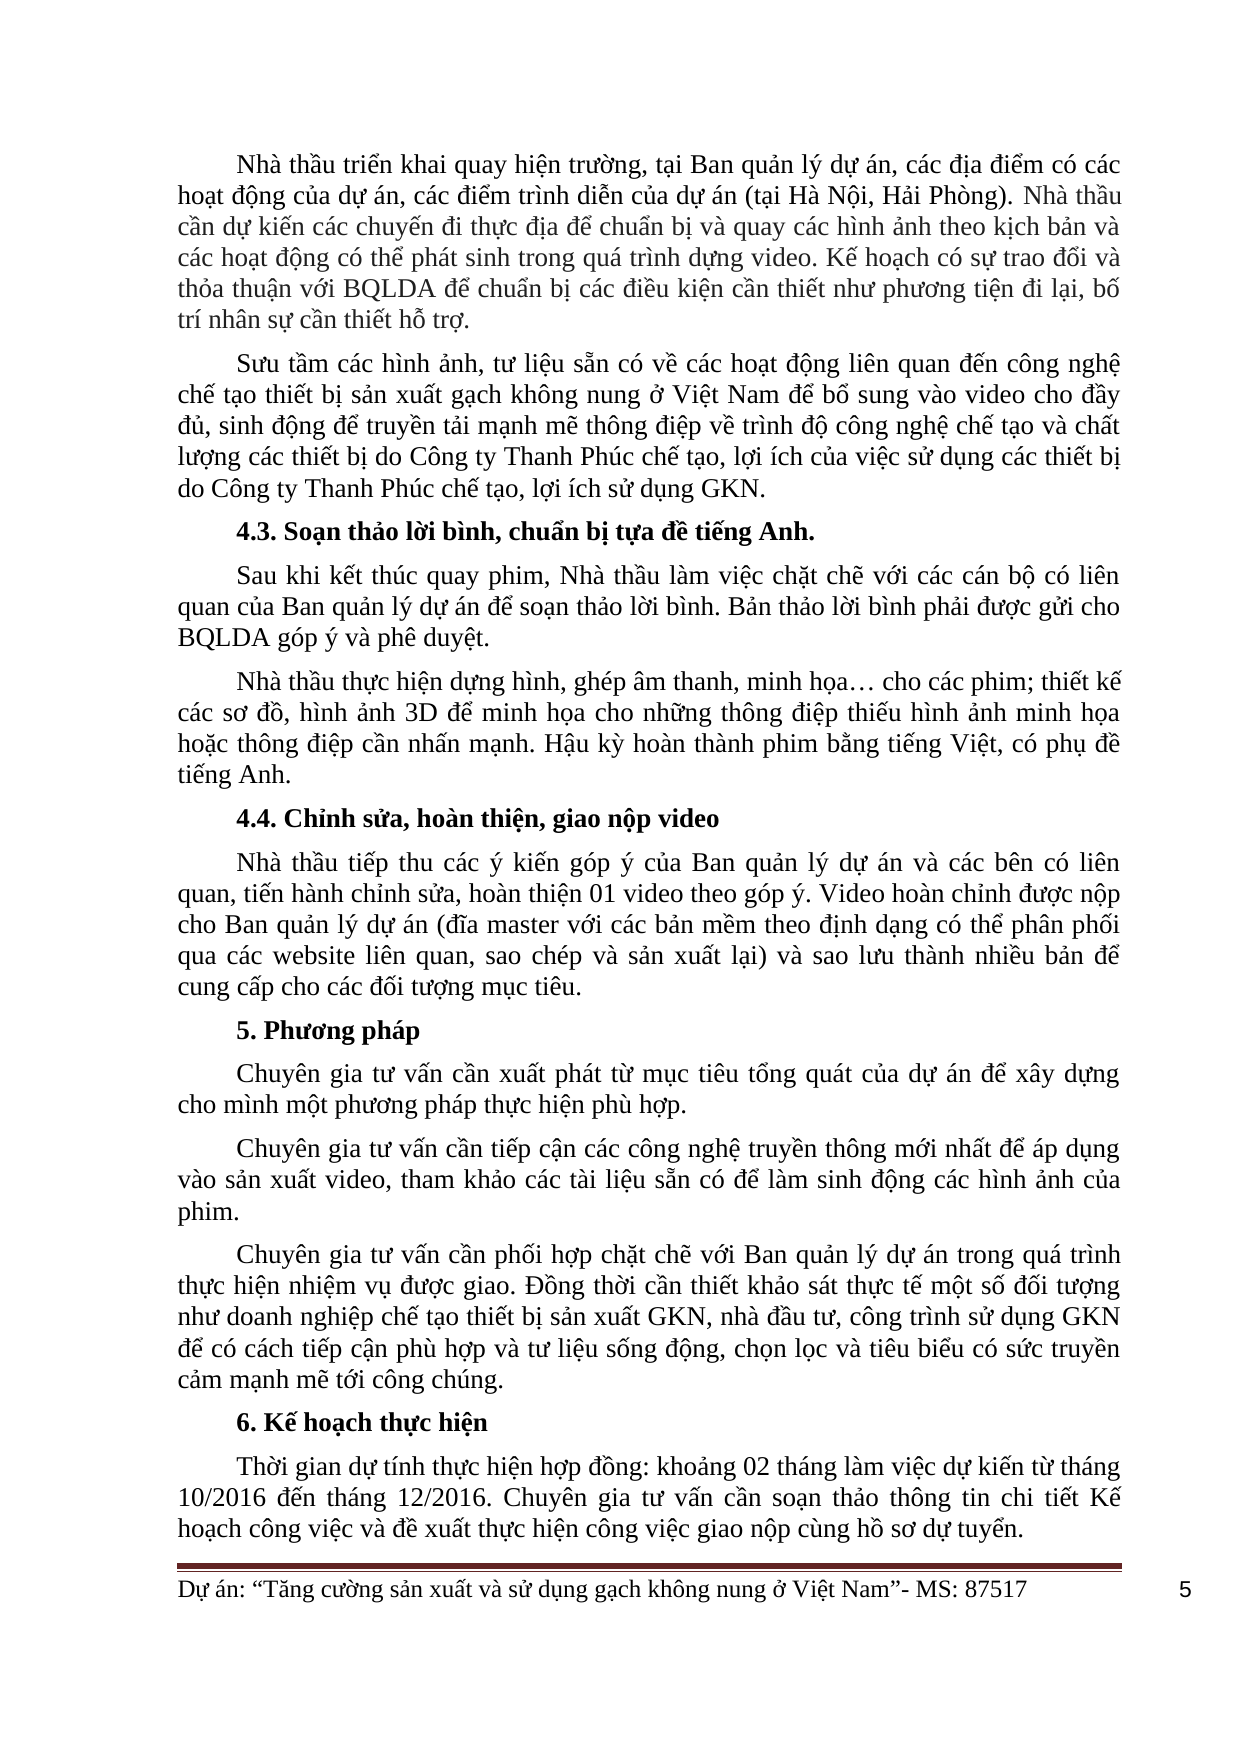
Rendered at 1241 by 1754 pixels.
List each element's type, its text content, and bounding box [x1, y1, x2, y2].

text Sau khi kết thúc quay phim, Nhà thầu làm việc chặt chẽ với các cán bộ có liên quan của Ban quản lý dự án để soạn thảo lời bình. Bản thảo lời bình phải được gửi cho BQLDA góp ý và phê duyệt. [177, 559, 1122, 652]
text Chuyên gia tư vấn cần tiếp cận các công nghệ truyền thông mới nhất để áp dụng vào sản xuất video, tham khảo các tài liệu sẵn có để làm sinh động các hình ảnh của phim. [177, 1132, 1122, 1226]
text 4.3. Soạn thảo lời bình, chuẩn bị tựa đề tiếng Anh. [177, 515, 1122, 546]
text Nhà thầu thực hiện dựng hình, ghép âm thanh, minh họa… cho các phim; thiết kế các sơ đồ, hình ảnh 3D để minh họa cho những thông điệp thiếu hình ảnh minh họa hoặc thông điệp cần nhấn mạnh. Hậu kỳ hoàn thành phim bằng tiếng Việt, có phụ đề tiếng Anh. [177, 665, 1122, 789]
text Thời gian dự tính thực hiện hợp đồng: khoảng 02 tháng làm việc dự kiến từ tháng 10/2016 đến tháng 12/2016. Chuyên gia tư vấn cần soạn thảo thông tin chi tiết Kế hoạch công việc và đề xuất thực hiện công việc giao nộp cùng hồ sơ dự tuyển. [177, 1450, 1122, 1543]
text Sưu tầm các hình ảnh, tư liệu sẵn có về các hoạt động liên quan đến công nghệ chế tạo thiết bị sản xuất gạch không nung ở Việt Nam để bổ sung vào video cho đầy đủ, sinh động để truyền tải mạnh mẽ thông điệp về trình độ công nghệ chế tạo và chất lượng các thiết bị do Công ty Thanh Phúc chế tạo, lợi ích của việc sử dụng các thiết bị do Công ty Thanh Phúc chế tạo, lợi ích sử dụng GKN. [177, 347, 1122, 503]
text 5. Phương pháp [177, 1014, 1122, 1045]
text Chuyên gia tư vấn cần xuất phát từ mục tiêu tổng quát của dự án để xây dựng cho mình một phương pháp thực hiện phù hợp. [177, 1057, 1122, 1120]
text 4.4. Chỉnh sửa, hoàn thiện, giao nộp video [177, 802, 1122, 833]
text 6. Kế hoạch thực hiện [177, 1406, 1122, 1438]
text Nhà thầu tiếp thu các ý kiến góp ý của Ban quản lý dự án và các bên có liên quan, tiến hành chỉnh sửa, hoàn thiện 01 video theo góp ý. Video hoàn chỉnh được nộp cho Ban quản lý dự án (đĩa master với các bản mềm theo định dạng có thể phân phối qua các website liên quan, sao chép và sản xuất lại) và sao lưu thành nhiều bản để cung cấp cho các đối tượng mục tiêu. [177, 846, 1122, 1001]
text Chuyên gia tư vấn cần phối hợp chặt chẽ với Ban quản lý dự án trong quá trình thực hiện nhiệm vụ được giao. Đồng thời cần thiết khảo sát thực tế một số đối tượng như doanh nghiệp chế tạo thiết bị sản xuất GKN, nhà đầu tư, công trình sử dụng GKN để có cách tiếp cận phù hợp và tư liệu sống động, chọn lọc và tiêu biểu có sức truyền cảm mạnh mẽ tới công chúng. [177, 1238, 1122, 1394]
text Nhà thầu triển khai quay hiện trường, tại Ban quản lý dự án, các địa điểm có các hoạt động của dự án, các điểm trình diễn của dự án (tại Hà Nội, Hải Phòng). Nhà thầu cần dự kiến các chuyến đi thực địa để chuẩn bị và quay các hình ảnh theo kịch bản và các hoạt động có thể phát sinh trong quá trình dựng video. Kế hoạch có sự trao đổi và thỏa thuận với BQLDA để chuẩn bị các điều kiện cần thiết như phương tiện đi lại, bố trí nhân sự cần thiết hỗ trợ. [177, 148, 1122, 334]
